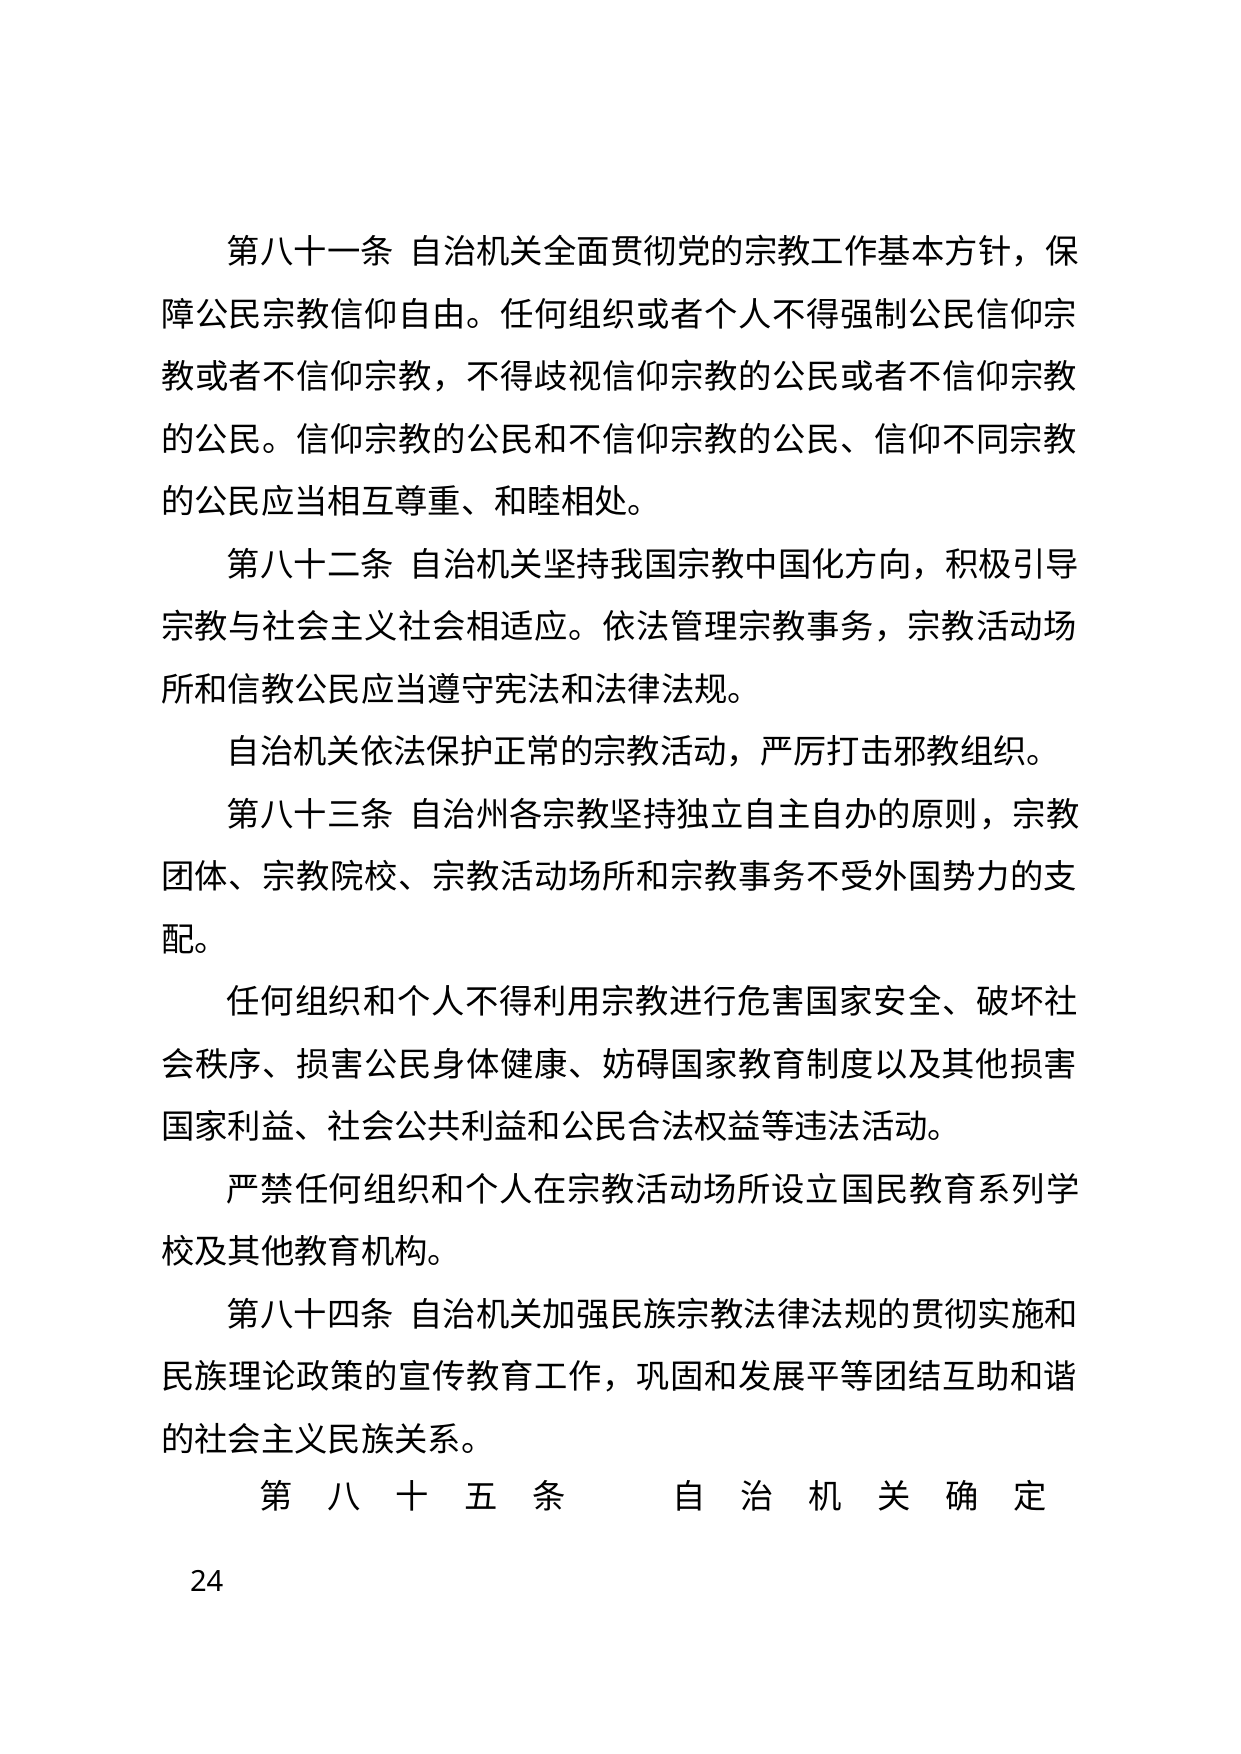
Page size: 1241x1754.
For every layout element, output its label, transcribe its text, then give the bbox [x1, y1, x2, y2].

text 第八十二条 自治机关坚持我国宗教中国化方向，积极引导宗教与社会主义社会相适应。依法管理宗教事务，宗教活动场所和信教公民应当遵守宪法和法律法规。 [161, 526, 1079, 713]
text 第八十四条 自治机关加强民族宗教法律法规的贯彻实施和民族理论政策的宣传教育工作，巩固和发展平等团结互助和谐的社会主义民族关系。 [161, 1276, 1079, 1463]
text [161, 1463, 1079, 1524]
text 第八十三条 自治州各宗教坚持独立自主自办的原则，宗教团体、宗教院校、宗教活动场所和宗教事务不受外国势力的支配。 [161, 776, 1079, 963]
text 第八十一条 自治机关全面贯彻党的宗教工作基本方针，保障公民宗教信仰自由。任何组织或者个人不得强制公民信仰宗教或者不信仰宗教，不得歧视信仰宗教的公民或者不信仰宗教的公民。信仰宗教的公民和不信仰宗教的公民、信仰不同宗教的公民应当相互尊重、和睦相处。 [161, 213, 1079, 526]
text 任何组织和个人不得利用宗教进行危害国家安全、破坏社会秩序、损害公民身体健康、妨碍国家教育制度以及其他损害国家利益、社会公共利益和公民合法权益等违法活动。 [161, 963, 1079, 1151]
text 自治机关依法保护正常的宗教活动，严厉打击邪教组织。 [161, 713, 1079, 776]
text 严禁任何组织和个人在宗教活动场所设立国民教育系列学校及其他教育机构。 [161, 1151, 1079, 1276]
